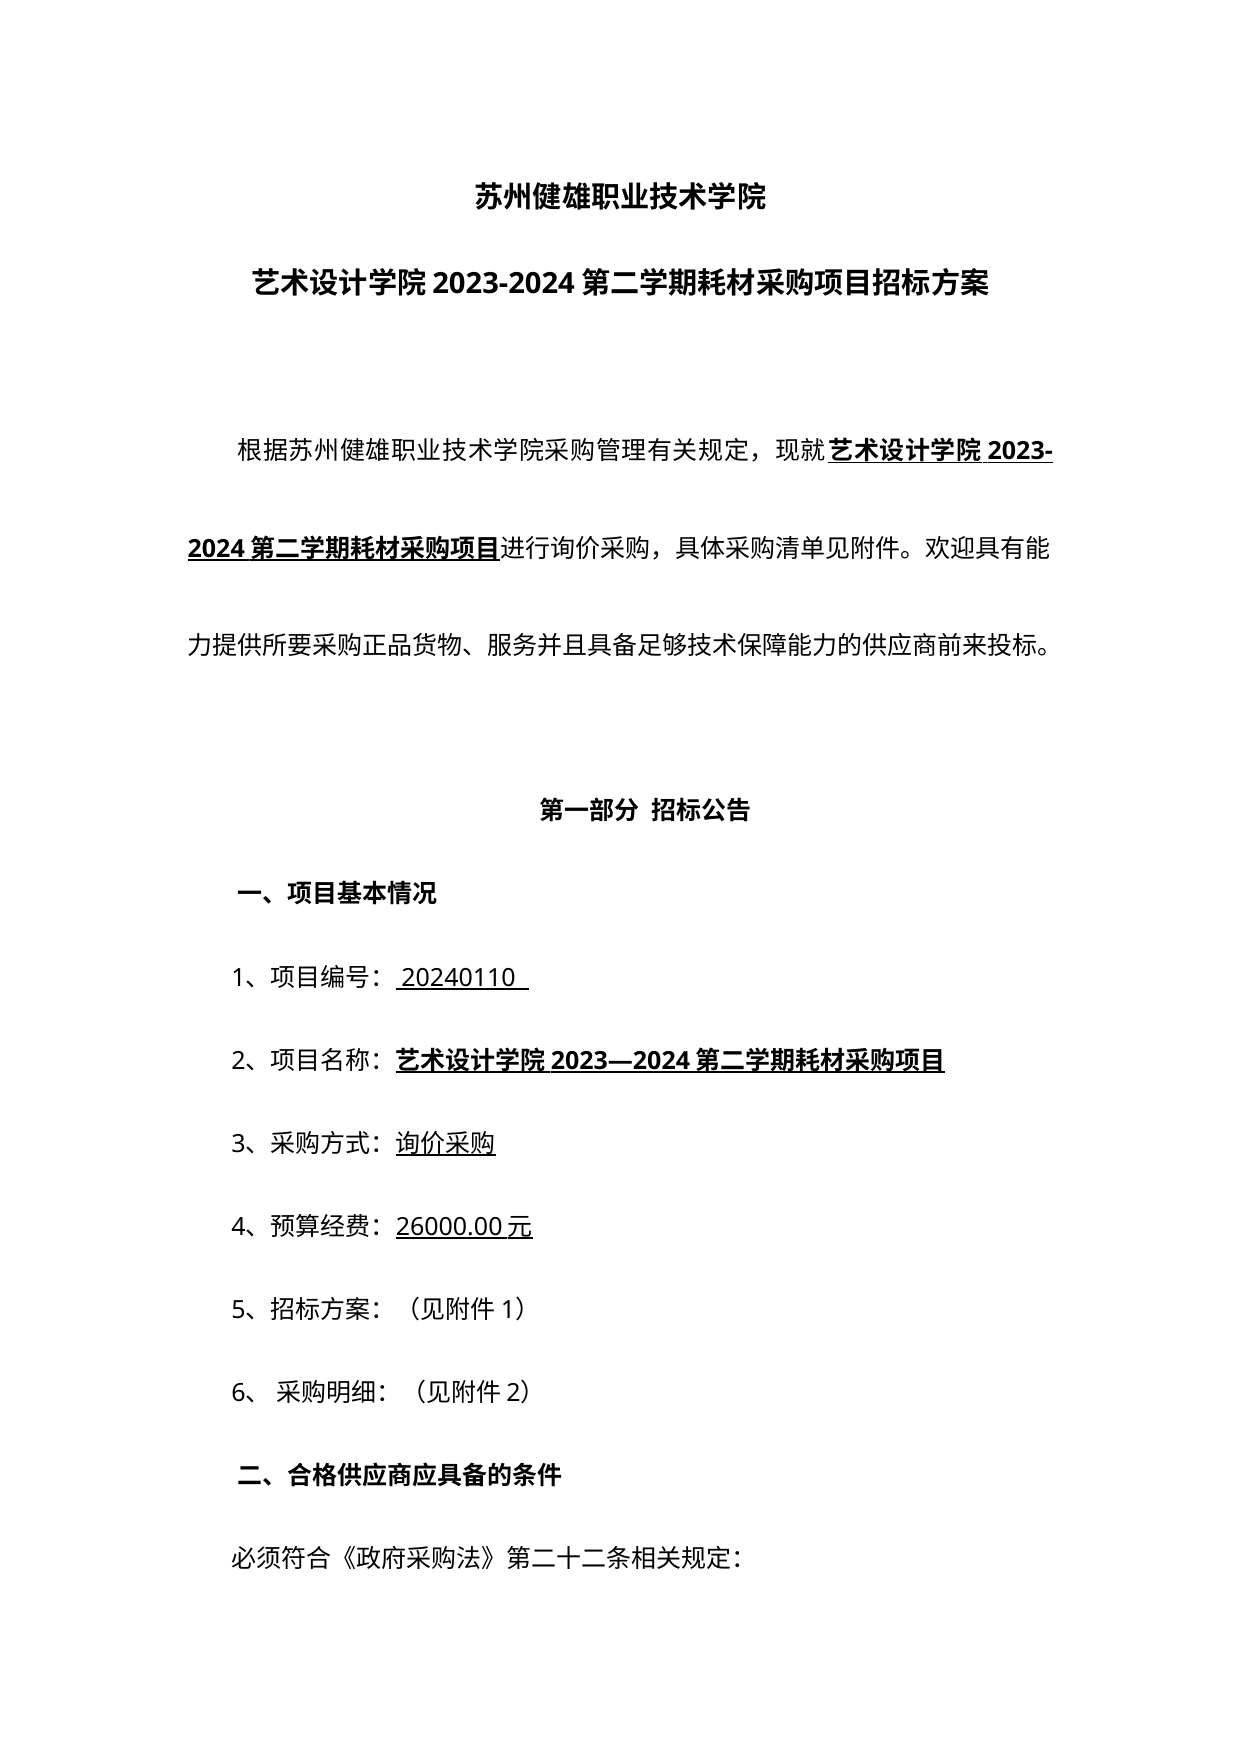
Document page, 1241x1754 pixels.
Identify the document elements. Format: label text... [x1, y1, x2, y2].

text 必须符合《政府采购法》第二十二条相关规定： [188, 1524, 1053, 1589]
text 艺术设计学院2023-2024第二学期耗材采购项目招标方案 [187, 248, 1053, 313]
text 苏州健雄职业技术学院 [187, 162, 1053, 227]
text 2、项目名称：艺术设计学院2023—2024第二学期耗材采购项目 [187, 1026, 1053, 1091]
text 3、采购方式：询价采购 [187, 1109, 1053, 1174]
text 5、招标方案：（见附件1） [187, 1275, 1053, 1340]
text 1、项目编号： 20240110 [187, 943, 1053, 1008]
text 第一部分 招标公告 [187, 776, 1053, 841]
text 6、 采购明细：（见附件2） [187, 1358, 1053, 1423]
text 4、预算经费：26000.00元 [187, 1192, 1053, 1257]
text 根据苏州健雄职业技术学院采购管理有关规定，现就艺术设计学院2023-2024第二学期耗材采购项目进行询价采购，具体采购清单见附件。欢迎具有能力提供所要采购正品货物、服务并且具备足够技术保障能力的供应商前来投标。 [187, 416, 1053, 676]
text 二、合格供应商应具备的条件 [187, 1441, 1053, 1506]
text 一、项目基本情况 [187, 859, 1053, 924]
